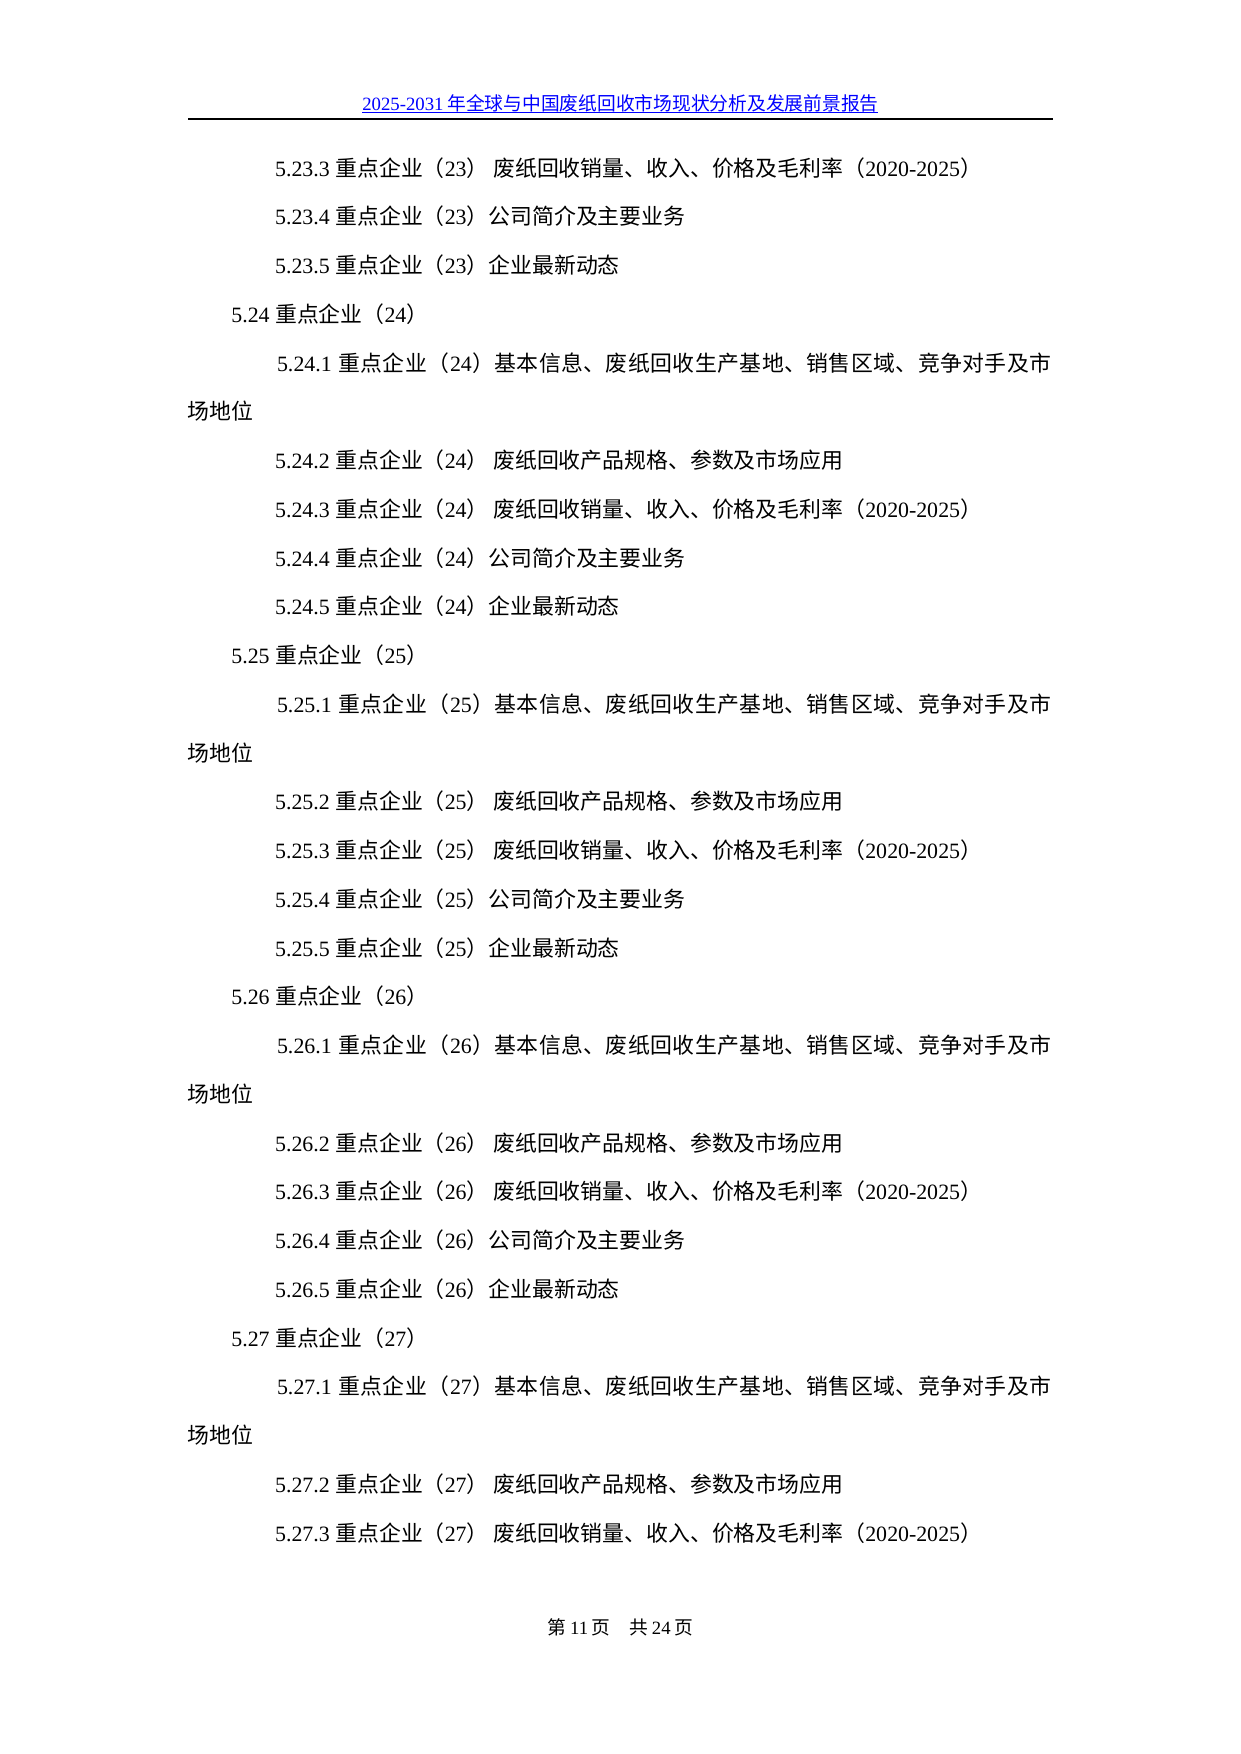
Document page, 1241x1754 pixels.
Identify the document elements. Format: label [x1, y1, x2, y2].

text [187, 150, 1053, 1548]
